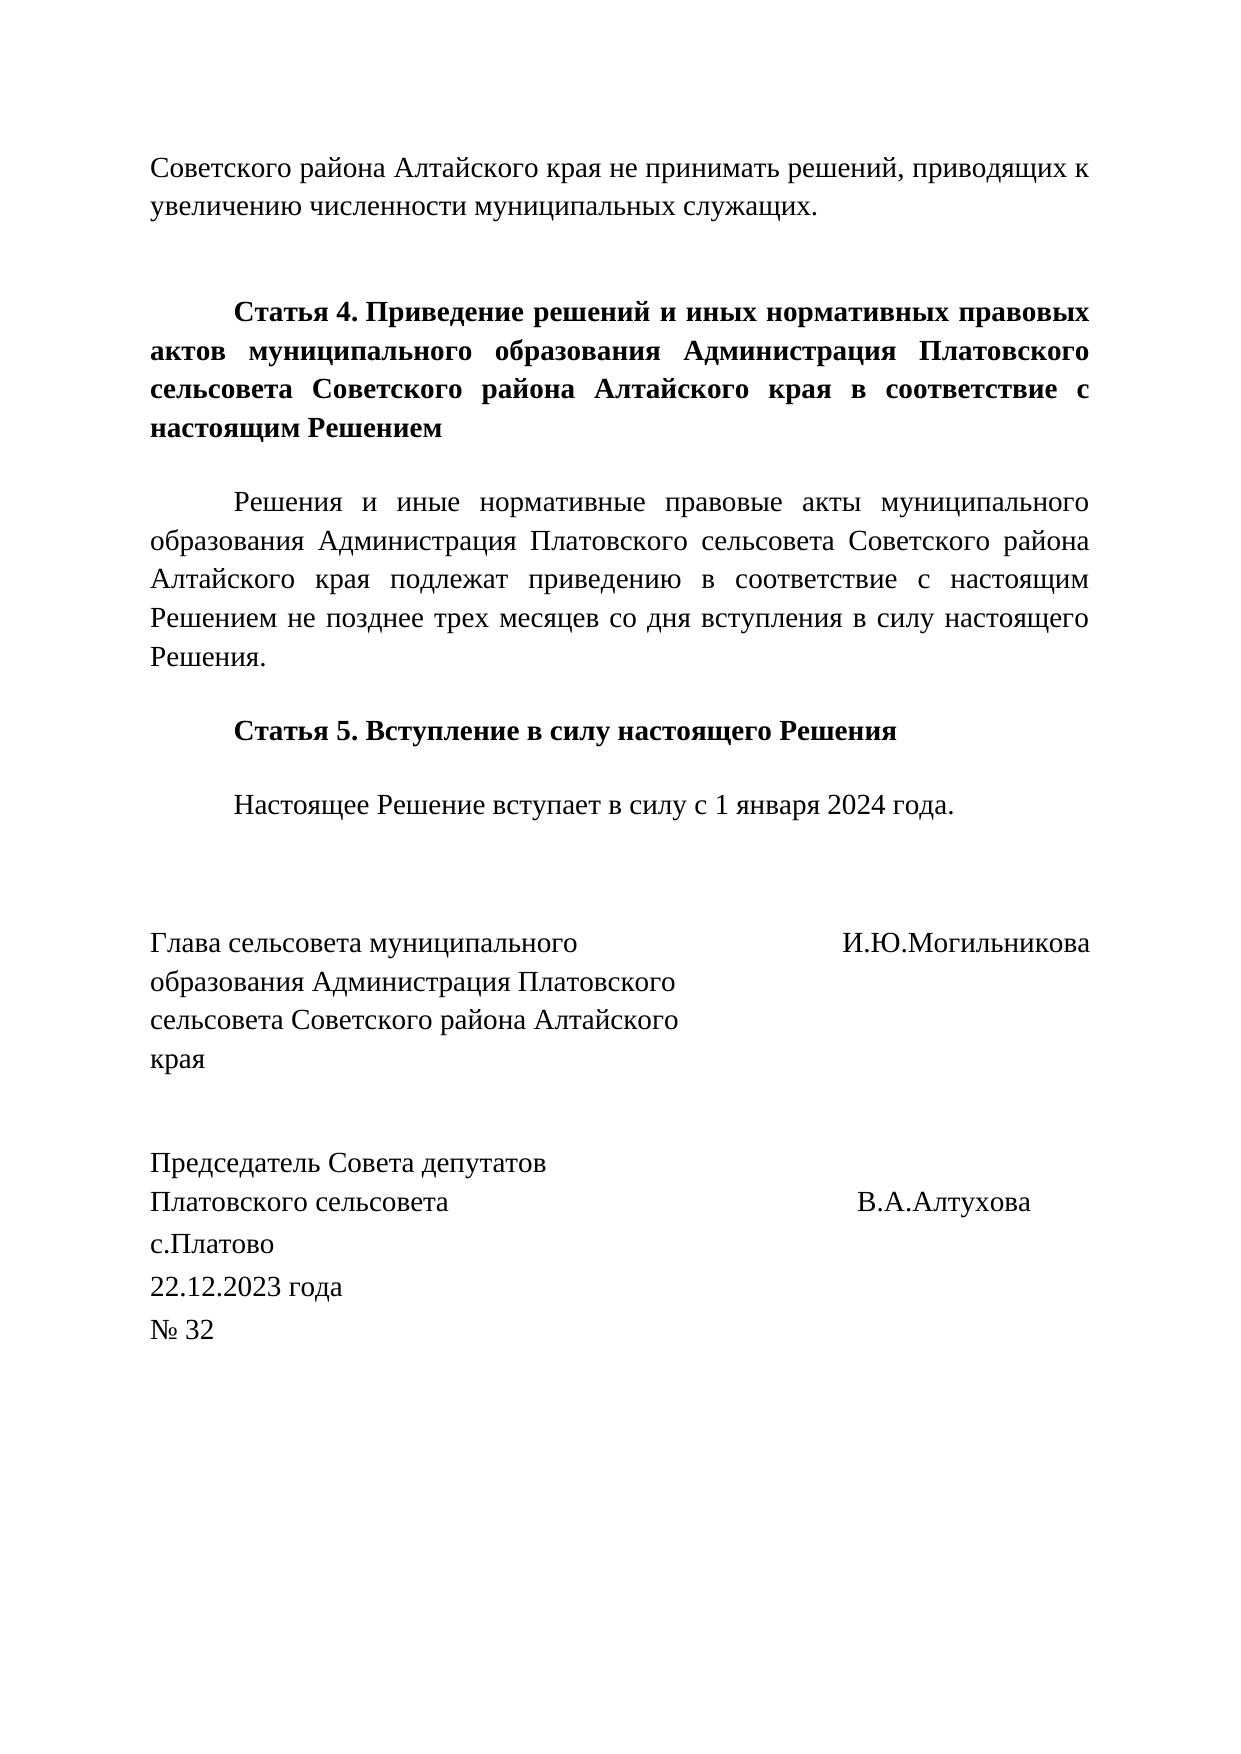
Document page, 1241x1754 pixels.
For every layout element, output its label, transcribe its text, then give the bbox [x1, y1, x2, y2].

table_header И.Ю.Могильникова [682, 925, 1090, 1082]
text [150, 150, 1090, 222]
text Председатель Совета депутатов Платовского сельсовета В.А.Алтухова [150, 1145, 1090, 1217]
text с.Платово [150, 1227, 1090, 1260]
table_header Глава сельсовета муниципального образования Администрация Платовского сельсовета Советского района Алтайского края [150, 925, 682, 1082]
text Решения и иные нормативные правовые акты муниципального образования Администрация Платовского сельсовета Советского района Алтайского края подлежат приведению в соответствие с настоящим Решением не позднее трех месяцев со дня вступления в силу настоящего Решения. [150, 484, 1090, 672]
text Статья 4. Приведение решений и иных нормативных правовых актов муниципального образования Администрация Платовского сельсовета Советского района Алтайского края в соответствие с настоящим Решением [150, 294, 1090, 444]
text Статья 5. Вступление в силу настоящего Решения [150, 713, 1090, 747]
text 22.12.2023 года [150, 1269, 1090, 1303]
text № 32 [150, 1312, 1090, 1346]
text Настоящее Решение вступает в силу с 1 января 2024 года. [150, 787, 1090, 821]
